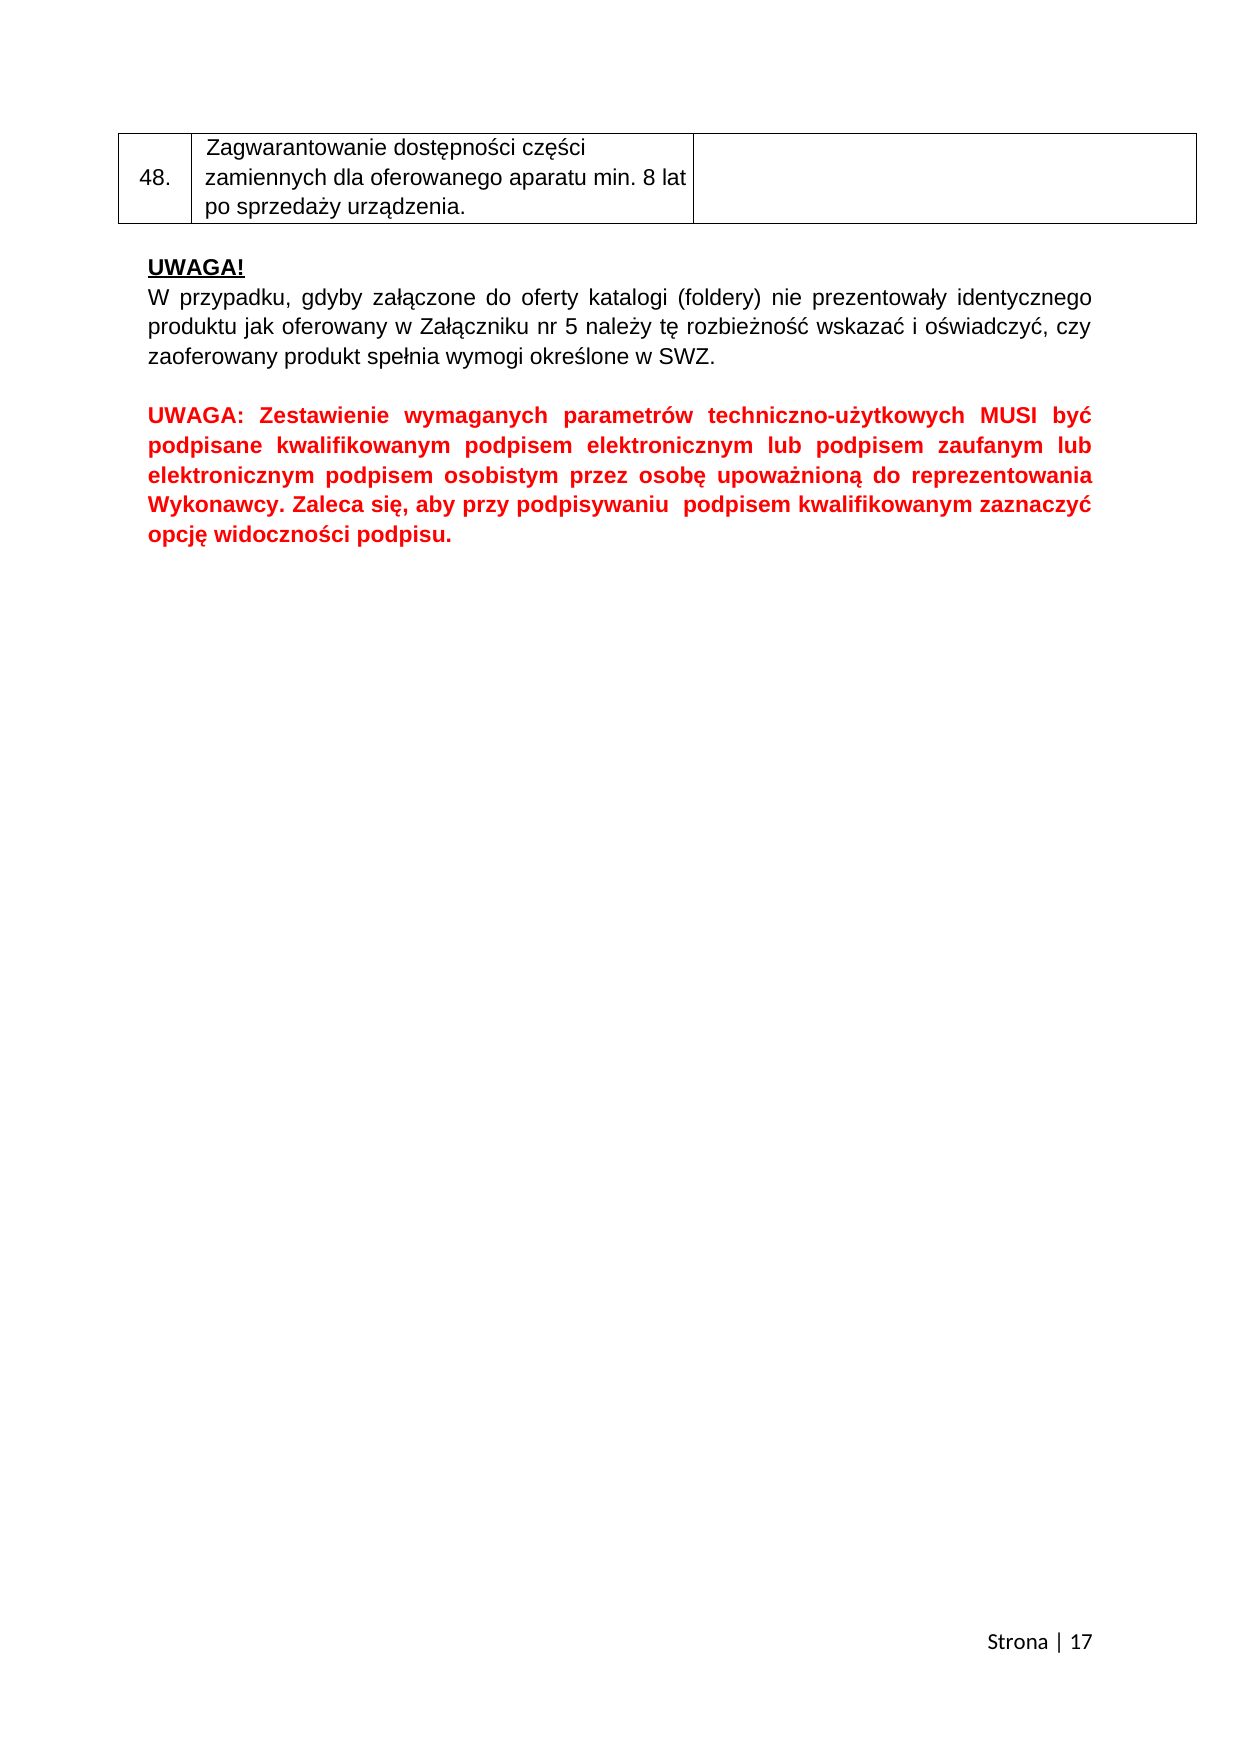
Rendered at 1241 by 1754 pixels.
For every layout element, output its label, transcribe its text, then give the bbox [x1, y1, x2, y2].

table_cell 48. [119, 134, 191, 223]
text W przypadku, gdyby załączone do oferty katalogi (foldery) nie prezentowały identycznego produktu jak oferowany w Załączniku nr 5 należy tę rozbieżność wskazać i oświadczyć, czy zaoferowany produkt spełnia wymogi określone w SWZ. [148, 283, 1092, 369]
text UWAGA: Zestawienie wymaganych parametrów techniczno-użytkowych MUSI być podpisane kwalifikowanym podpisem elektronicznym lub podpisem zaufanym lub elektronicznym podpisem osobistym przez osobę upoważnioną do reprezentowania Wykonawcy. Zaleca się, aby przy podpisywaniu podpisem kwalifikowanym zaznaczyć opcję widoczności podpisu. [148, 402, 1092, 547]
table_cell Zagwarantowanie dostępności części zamiennych dla oferowanego aparatu min. 8 lat po sprzedaży urządzenia. [192, 134, 693, 223]
table_cell [694, 134, 1196, 223]
text UWAGA! [148, 254, 1092, 280]
